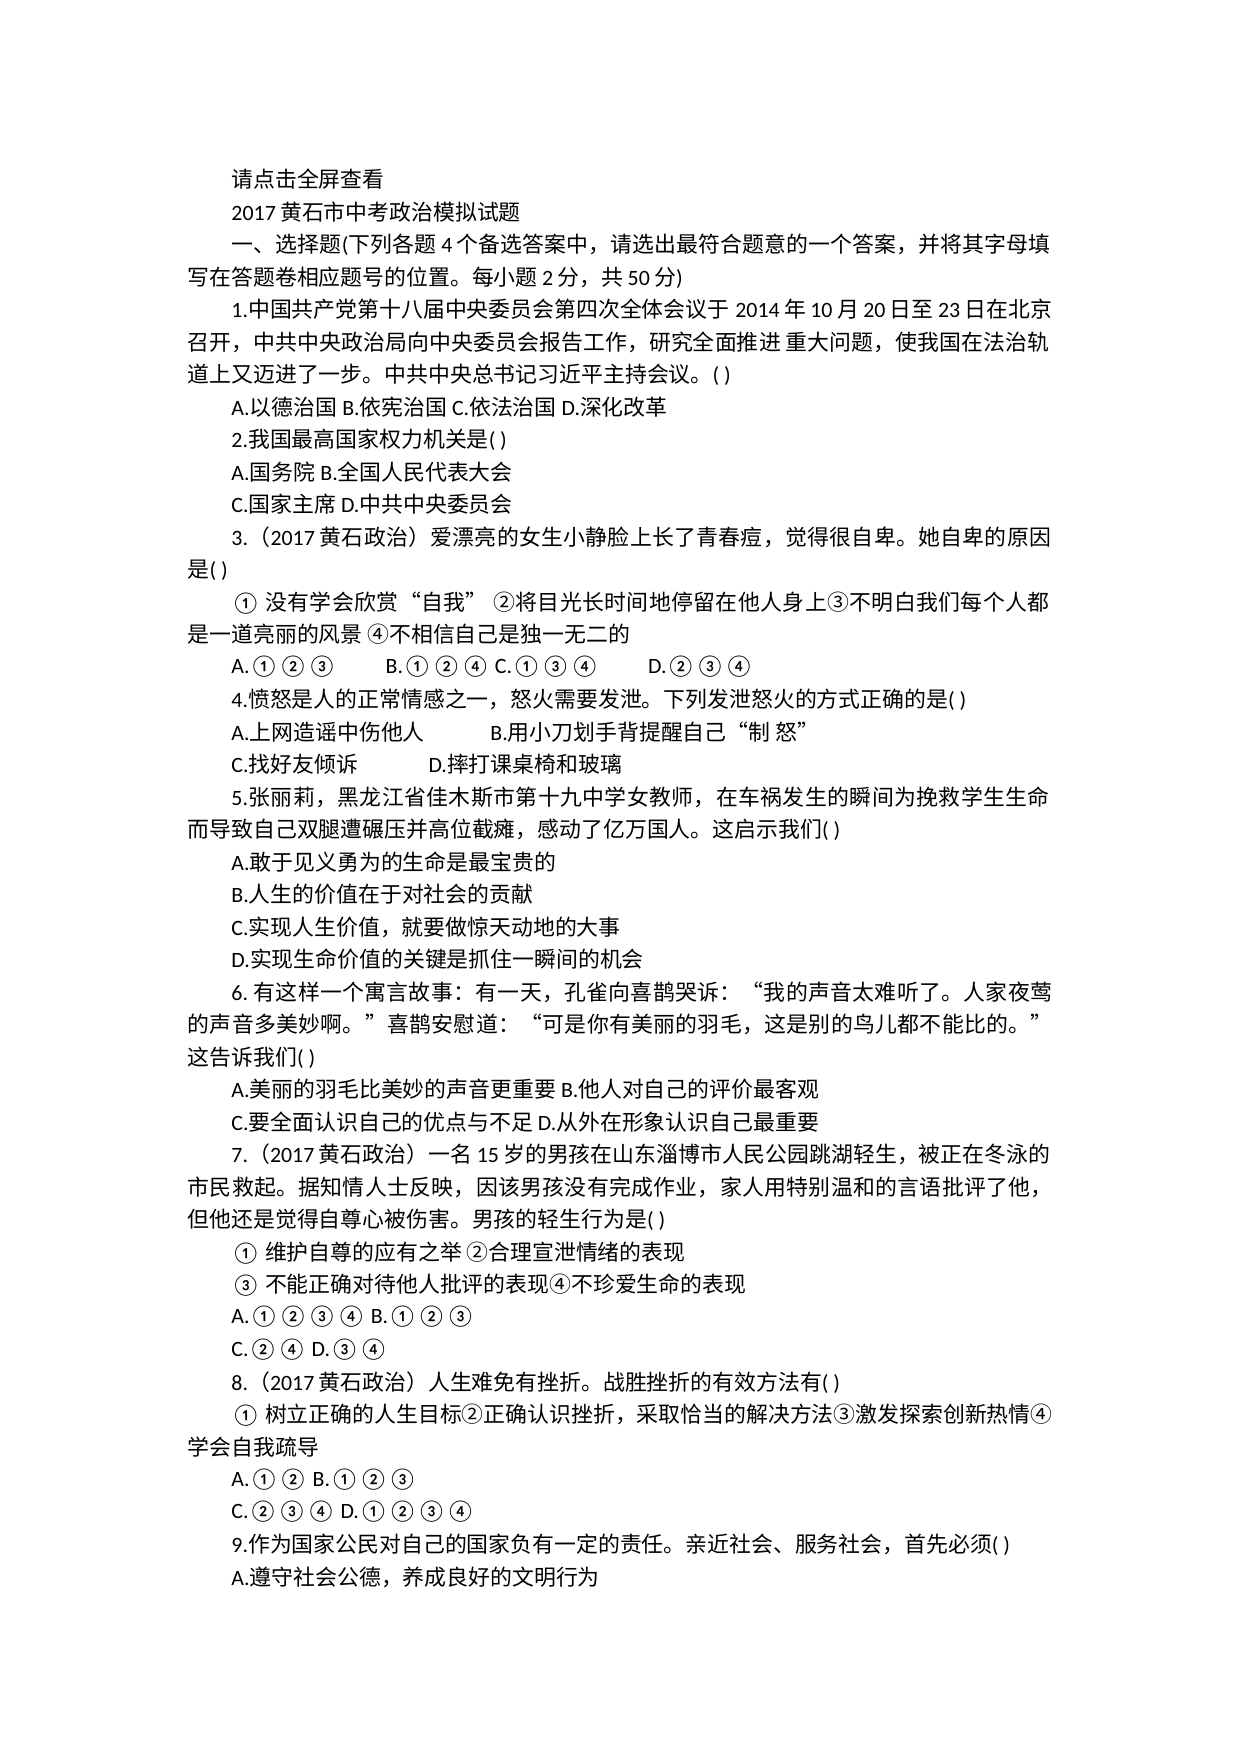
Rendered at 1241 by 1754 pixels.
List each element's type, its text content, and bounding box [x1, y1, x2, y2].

text 3.（2017黄石政治）爱漂亮的女生小静脸上长了青春痘，觉得很自卑。她自卑的原因是( ) [187, 519, 1053, 584]
text 9.作为国家公民对自己的国家负有一定的责任。亲近社会、服务社会，首先必须( ) [187, 1527, 1053, 1559]
text ③不能正确对待他人批评的表现④不珍爱生命的表现 [187, 1267, 1053, 1299]
text 6. 有这样一个寓言故事：有一天，孔雀向喜鹊哭诉：“我的声音太难听了。人家夜莺的声音多美妙啊。”喜鹊安慰道：“可是你有美丽的羽毛，这是别的鸟儿都不能比的。”这告诉我们( ) [187, 974, 1053, 1072]
text C.找好友倾诉 D.摔打课桌椅和玻璃 [187, 747, 1053, 779]
text 7.（2017黄石政治）一名15岁的男孩在山东淄博市人民公园跳湖轻生，被正在冬泳的市民救起。据知情人士反映，因该男孩没有完成作业，家人用特别温和的言语批评了他，但他还是觉得自尊心被伤害。男孩的轻生行为是( ) [187, 1137, 1053, 1234]
text ①维护自尊的应有之举 ②合理宣泄情绪的表现 [187, 1234, 1053, 1267]
text C.②④ D.③④ [187, 1332, 1053, 1364]
text 2017黄石市中考政治模拟试题 [187, 194, 1053, 227]
text C.要全面认识自己的优点与不足 D.从外在形象认识自己最重要 [187, 1104, 1053, 1137]
text A.敢于见义勇为的生命是最宝贵的 [187, 844, 1053, 877]
text B.人生的价值在于对社会的贡献 [187, 877, 1053, 909]
text C.实现人生价值，就要做惊天动地的大事 [187, 909, 1053, 942]
text A.上网造谣中伤他人 B.用小刀划手背提醒自己“制 怒” [187, 714, 1053, 747]
text A.国务院 B.全国人民代表大会 [187, 454, 1053, 487]
text A.①② B.①②③ [187, 1462, 1053, 1494]
text 2.我国最高国家权力机关是( ) [187, 422, 1053, 454]
text D.实现生命价值的关键是抓住一瞬间的机会 [187, 942, 1053, 974]
text 一、选择题(下列各题4个备选答案中，请选出最符合题意的一个答案，并将其字母填写在答题卷相应题号的位置。每小题2分，共50分) [187, 227, 1053, 292]
text A.美丽的羽毛比美妙的声音更重要 B.他人对自己的评价最客观 [187, 1072, 1053, 1104]
text 请点击全屏查看 [187, 162, 1053, 194]
text A.遵守社会公德，养成良好的文明行为 [187, 1559, 1053, 1592]
text 5.张丽莉，黑龙江省佳木斯市第十九中学女教师，在车祸发生的瞬间为挽救学生生命而导致自己双腿遭碾压并高位截瘫，感动了亿万国人。这启示我们( ) [187, 779, 1053, 844]
text 8.（2017黄石政治）人生难免有挫折。战胜挫折的有效方法有( ) [187, 1364, 1053, 1397]
text ①没有学会欣赏“自我” ②将目光长时间地停留在他人身上③不明白我们每个人都是一道亮丽的风景 ④不相信自己是独一无二的 [187, 584, 1053, 649]
text C.②③④ D.①②③④ [187, 1494, 1053, 1527]
text ①树立正确的人生目标②正确认识挫折，采取恰当的解决方法③激发探索创新热情④学会自我疏导 [187, 1397, 1053, 1462]
text 1.中国共产党第十八届中央委员会第四次全体会议于2014年10月20日至23日在北京召开，中共中央政治局向中央委员会报告工作，研究全面推进 重大问题，使我国在法治轨道上又迈进了一步。中共中央总书记习近平主持会议。( ) [187, 292, 1053, 389]
text A.以德治国 B.依宪治国 C.依法治国 D.深化改革 [187, 389, 1053, 422]
text C.国家主席 D.中共中央委员会 [187, 487, 1053, 519]
text A.①②③ B.①②④ C.①③④ D.②③④ [187, 649, 1053, 682]
text 4.愤怒是人的正常情感之一，怒火需要发泄。下列发泄怒火的方式正确的是( ) [187, 682, 1053, 714]
text A.①②③④ B.①②③ [187, 1299, 1053, 1332]
